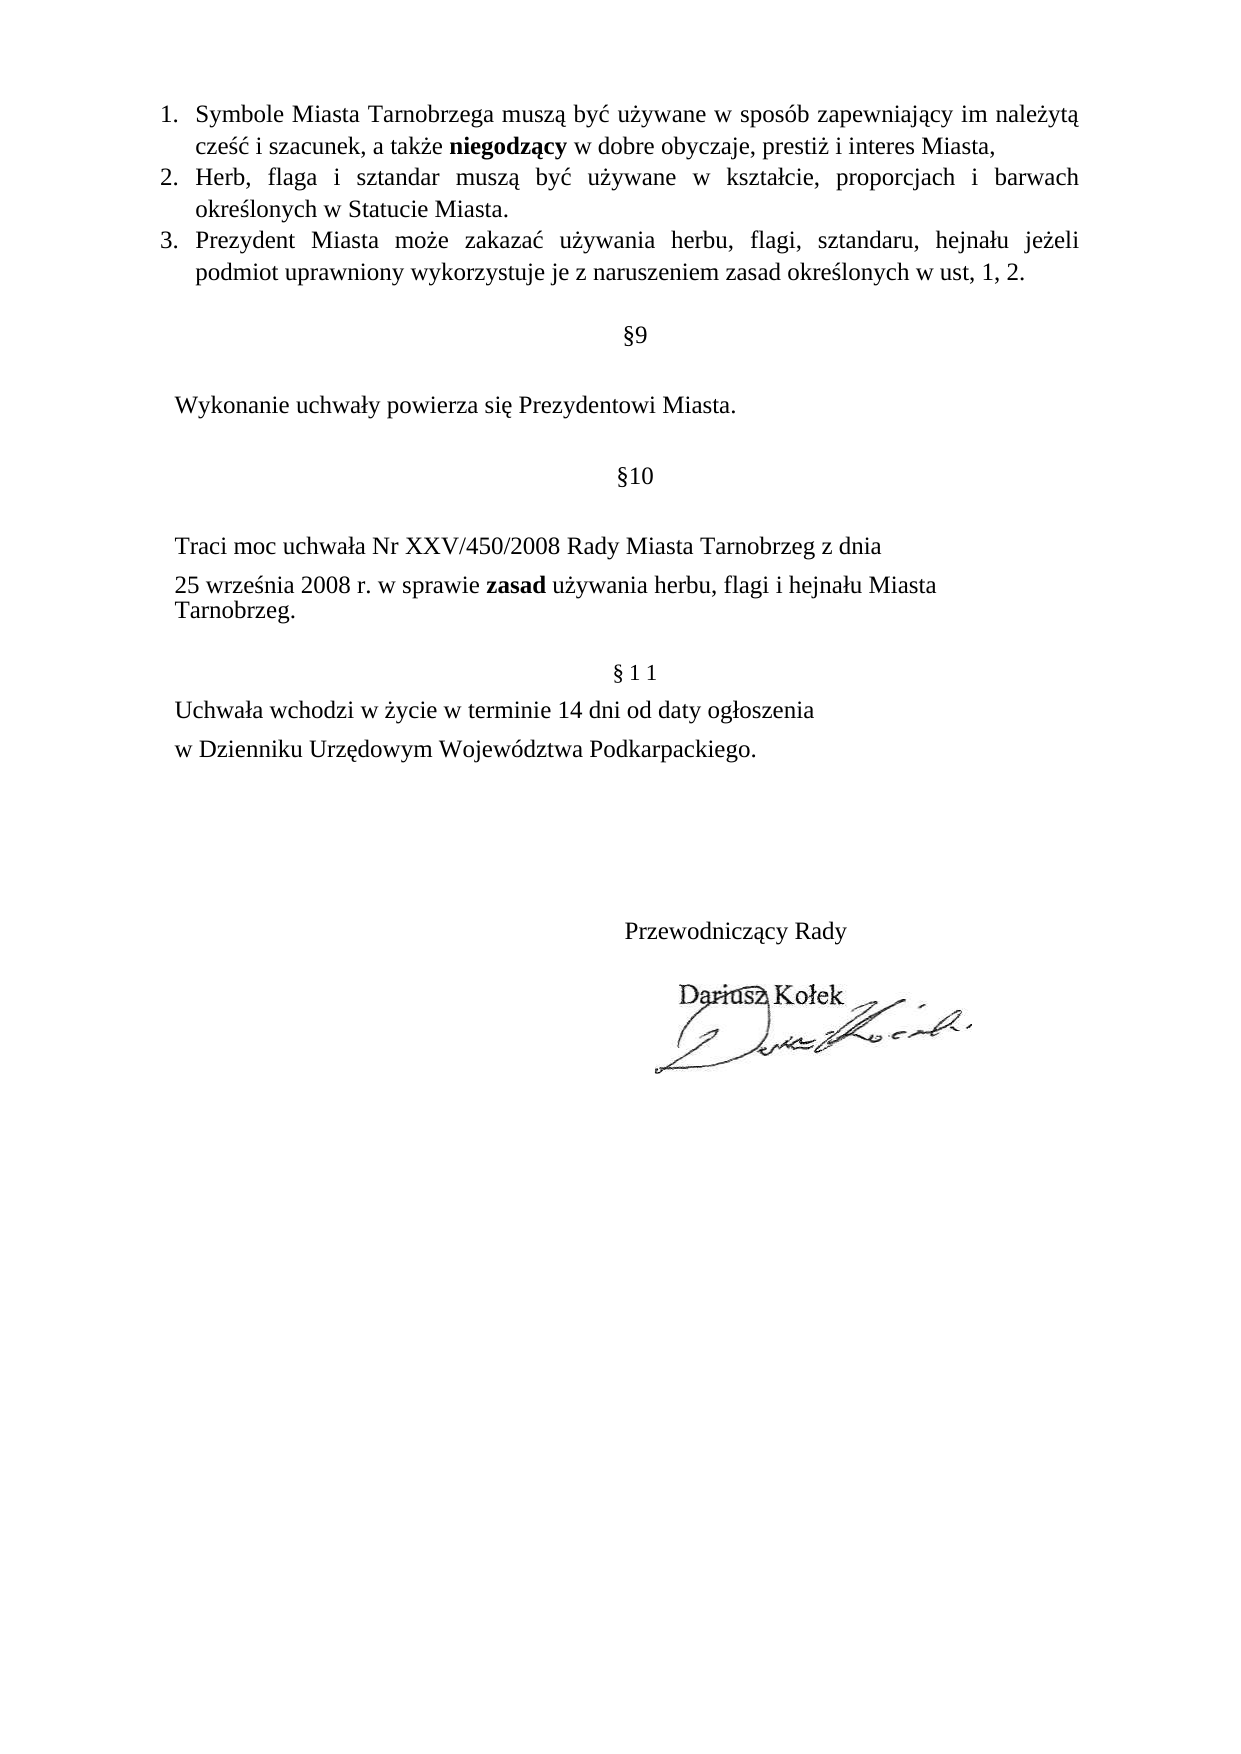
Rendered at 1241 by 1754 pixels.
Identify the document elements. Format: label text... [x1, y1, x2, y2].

picture [654, 984, 972, 1074]
list Symbole Miasta Tarnobrzega muszą być używane w sposób zapewniający im należytą cześć i szacunek, a także niegodzący w dobre obyczaje, prestiż i interes Miasta, [160, 98, 1080, 161]
text Traci moc uchwała Nr XXV/450/2008 Rady Miasta Tarnobrzeg z dnia [174, 503, 1082, 567]
text §9 [187, 293, 1082, 357]
text 25 września 2008 r. w sprawie zasad używania herbu, flagi i hejnału Miasta [174, 573, 1082, 598]
text Przewodniczący Rady [624, 919, 1082, 944]
text §10 [187, 433, 1082, 497]
text §11 [187, 655, 1082, 687]
text Wykonanie uchwały powierza się Prezydentowi Miasta. [174, 363, 1082, 427]
text Tarnobrzeg. [174, 599, 1082, 624]
text Uchwała wchodzi w życie w terminie 14 dni od daty ogłoszenia [174, 693, 1082, 725]
text w Dzienniku Urzędowym Województwa Podkarpackiego. [174, 731, 1082, 763]
list Prezydent Miasta może zakazać używania herbu, flagi, sztandaru, hejnału jeżeli podmiot uprawniony wykorzystuje je z naruszeniem zasad określonych w ust, 1, 2. [160, 223, 1080, 286]
list Herb, flaga i sztandar muszą być używane w kształcie, proporcjach i barwach określonych w Statucie Miasta. [160, 161, 1080, 223]
